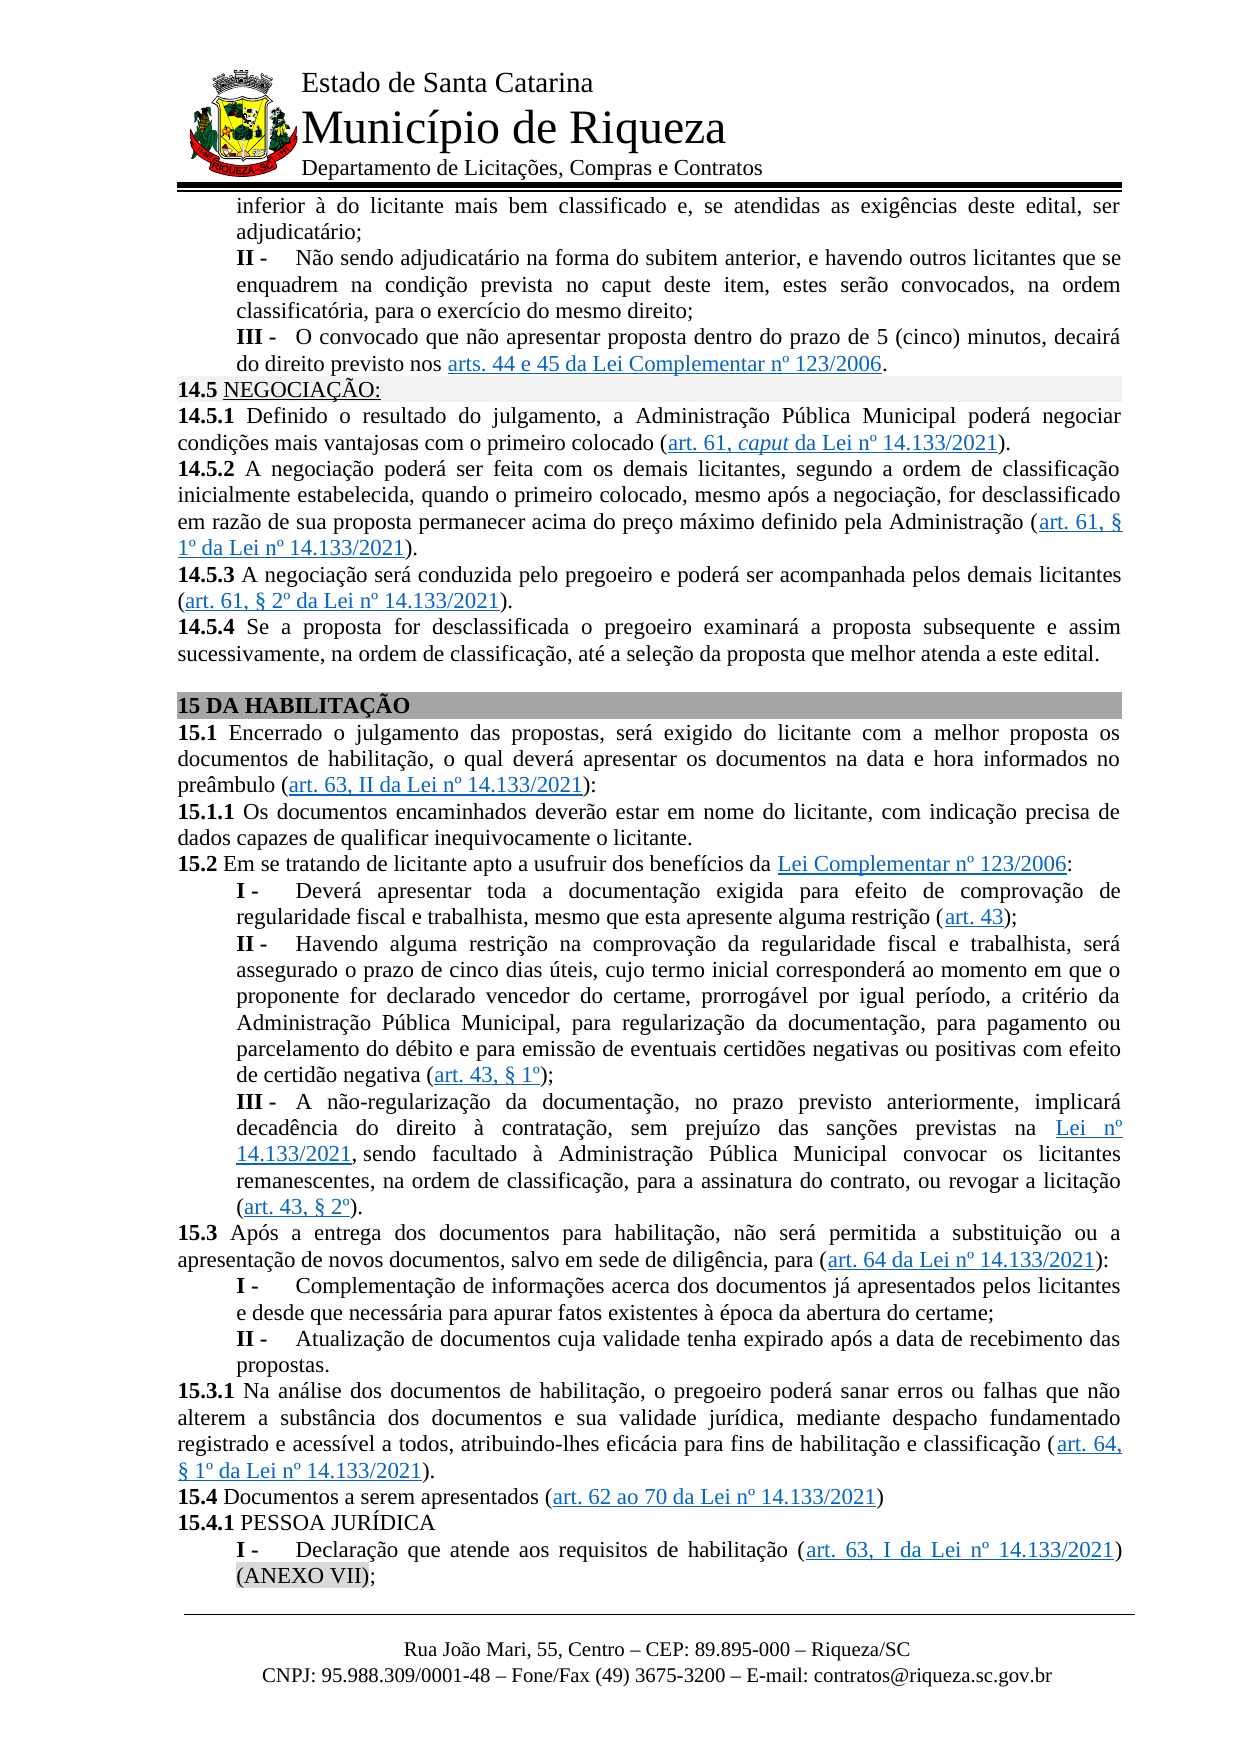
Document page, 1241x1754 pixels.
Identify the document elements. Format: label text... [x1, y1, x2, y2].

list Não sendo adjudicatário na forma do subitem anterior, e havendo outros licitantes que se enquadrem na condição prevista no caput deste item, estes serão convocados, na ordem classificatória, para o exercício do mesmo direito; [236, 244, 1122, 323]
list Complementação de informações acerca dos documentos já apresentados pelos licitantes e desde que necessária para apurar fatos existentes à época da abertura do certame; [236, 1272, 1122, 1325]
list Deverá apresentar toda a documentação exigida para efeito de comprovação de regularidade fiscal e trabalhista, mesmo que esta apresente alguma restrição (art. 43); [236, 877, 1122, 929]
text 15.4.1 PESSOA JURÍDICA [177, 1509, 1122, 1536]
text 15.3.1 Na análise dos documentos de habilitação, o pregoeiro poderá sanar erros ou falhas que não alterem a substância dos documentos e sua validade jurídica, mediante despacho fundamentado registrado e acessível a todos, atribuindo-lhes eficácia para fins de habilitação e classificação (art. 64, § 1º da Lei nº 14.133/2021). [177, 1378, 1122, 1483]
list O convocado que não apresentar proposta dentro do prazo de 5 (cinco) minutos, decairá do direito previsto nos arts. 44 e 45 da Lei Complementar nº 123/2006. [236, 323, 1122, 376]
text 15.4 Documentos a serem apresentados (art. 62 ao 70 da Lei nº 14.133/2021) [177, 1483, 1122, 1509]
text 15.1.1 Os documentos encaminhados deverão estar em nome do licitante, com indicação precisa de dados capazes de qualificar inequivocamente o licitante. [177, 798, 1122, 851]
list Declaração que atende aos requisitos de habilitação (art. 63, I da Lei nº 14.133/2021) (ANEXO VII); [236, 1536, 1122, 1588]
subtitle 15 DA HABILITAÇÃO [177, 692, 1122, 719]
text 14.5 NEGOCIAÇÃO: [177, 376, 1122, 402]
text 15.1 Encerrado o julgamento das propostas, será exigido do licitante com a melhor proposta os documentos de habilitação, o qual deverá apresentar os documentos na data e hora informados no preâmbulo (art. 63, II da Lei nº 14.133/2021): [177, 719, 1122, 798]
list Havendo alguma restrição na comprovação da regularidade fiscal e trabalhista, será assegurado o prazo de cinco dias úteis, cujo termo inicial corresponderá ao momento em que o proponente for declarado vencedor do certame, prorrogável por igual período, a critério da Administração Pública Municipal, para regularização da documentação, para pagamento ou parcelamento do débito e para emissão de eventuais certidões negativas ou positivas com efeito de certidão negativa (art. 43, § 1º); [236, 929, 1122, 1088]
text 15.2 Em se tratando de licitante apto a usufruir dos benefícios da Lei Complementar nº 123/2006: [177, 851, 1122, 877]
text 14.5.3 A negociação será conduzida pelo pregoeiro e poderá ser acompanhada pelos demais licitantes (art. 61, § 2º da Lei nº 14.133/2021). [177, 561, 1122, 613]
text 15.3 Após a entrega dos documentos para habilitação, não será permitida a substituição ou a apresentação de novos documentos, salvo em sede de diligência, para (art. 64 da Lei nº 14.133/2021): [177, 1219, 1122, 1272]
list Atualização de documentos cuja validade tenha expirado após a data de recebimento das propostas. [236, 1325, 1122, 1378]
list A não-regularização da documentação, no prazo previsto anteriormente, implicará decadência do direito à contratação, sem prejuízo das sanções previstas na Lei nº 14.133/2021, sendo facultado à Administração Pública Municipal convocar os licitantes remanescentes, na ordem de classificação, para a assinatura do contrato, ou revogar a licitação (art. 43, § 2º). [236, 1088, 1122, 1219]
text 14.5.4 Se a proposta for desclassificada o pregoeiro examinará a proposta subsequente e assim sucessivamente, na ordem de classificação, até a seleção da proposta que melhor atenda a este edital. [177, 613, 1122, 666]
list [236, 192, 1122, 244]
text 14.5.1 Definido o resultado do julgamento, a Administração Pública Municipal poderá negociar condições mais vantajosas com o primeiro colocado (art. 61, caput da Lei nº 14.133/2021). [177, 402, 1122, 455]
text 14.5.2 A negociação poderá ser feita com os demais licitantes, segundo a ordem de classificação inicialmente estabelecida, quando o primeiro colocado, mesmo após a negociação, for desclassificado em razão de sua proposta permanecer acima do preço máximo definido pela Administração (art. 61, § 1º da Lei nº 14.133/2021). [177, 455, 1122, 561]
